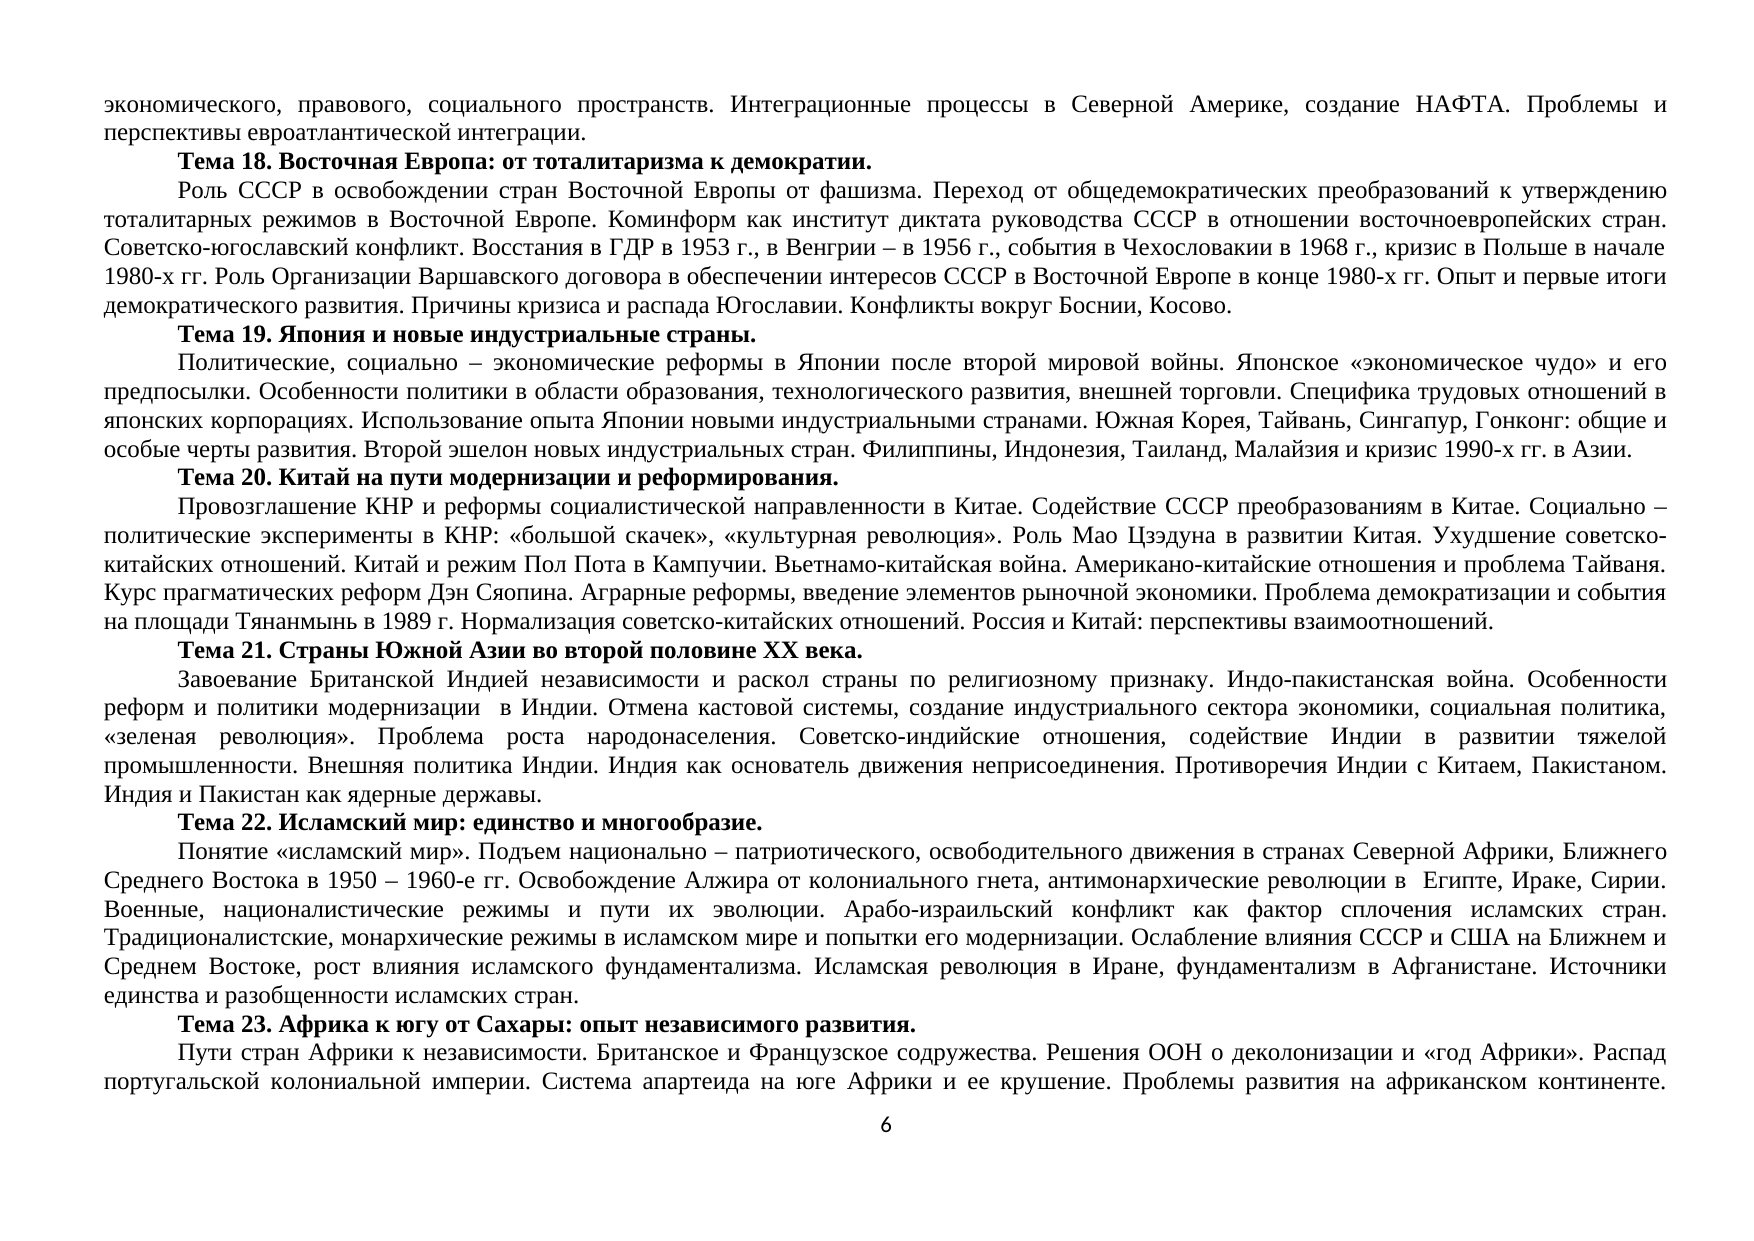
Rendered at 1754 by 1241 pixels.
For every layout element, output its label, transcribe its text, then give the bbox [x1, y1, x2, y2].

text Тема 23. Африка к югу от Сахары: опыт независимого развития. [103, 1009, 1668, 1037]
text Тема 21. Страны Южной Азии во второй половине XX века. [103, 635, 1668, 664]
text Тема 19. Япония и новые индустриальные страны. [103, 319, 1668, 347]
text Понятие «исламский мир». Подъем национально – патриотического, освободительного движения в странах Северной Африки, Ближнего Среднего Востока в 1950 – 1960-е гг. Освобождение Алжира от колониального гнета, антимонархические революции в Египте, Ираке, Сирии. Военные, националистические режимы и пути их эволюции. Арабо-израильский конфликт как фактор сплочения исламских стран. Традиционалистские, монархические режимы в исламском мире и попытки его модернизации. Ослабление влияния СССР и США на Ближнем и Среднем Востоке, рост влияния исламского фундаментализма. Исламская революция в Иране, фундаментализм в Афганистане. Источники единства и разобщенности исламских стран. [103, 836, 1668, 1009]
text Тема 22. Исламский мир: единство и многообразие. [103, 807, 1668, 836]
text Провозглашение КНР и реформы социалистической направленности в Китае. Содействие СССР преобразованиям в Китае. Социально – политические эксперименты в КНР: «большой скачек», «культурная революция». Роль Мао Цзэдуна в развитии Китая. Ухудшение советско-китайских отношений. Китай и режим Пол Пота в Кампучии. Вьетнамо-китайская война. Американо-китайские отношения и проблема Тайваня. Курс прагматических реформ Дэн Сяопина. Аграрные реформы, введение элементов рыночной экономики. Проблема демократизации и события на площади Тянанмынь в 1989 г. Нормализация советско-китайских отношений. Россия и Китай: перспективы взаимоотношений. [103, 491, 1668, 635]
text Завоевание Британской Индией независимости и раскол страны по религиозному признаку. Индо-пакистанская война. Особенности реформ и политики модернизации в Индии. Отмена кастовой системы, создание индустриального сектора экономики, социальная политика, «зеленая революция». Проблема роста народонаселения. Советско-индийские отношения, содействие Индии в развитии тяжелой промышленности. Внешняя политика Индии. Индия как основатель движения неприсоединения. Противоречия Индии с Китаем, Пакистаном. Индия и Пакистан как ядерные державы. [103, 664, 1668, 807]
text Тема 18. Восточная Европа: от тоталитаризма к демократии. [103, 146, 1668, 175]
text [103, 89, 1668, 146]
text Тема 20. Китай на пути модернизации и реформирования. [103, 462, 1668, 491]
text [103, 1037, 1668, 1095]
text Роль СССР в освобождении стран Восточной Европы от фашизма. Переход от общедемократических преобразований к утверждению тоталитарных режимов в Восточной Европе. Коминформ как институт диктата руководства СССР в отношении восточноевропейских стран. Советско-югославский конфликт. Восстания в ГДР в 1953 г., в Венгрии – в 1956 г., события в Чехословакии в 1968 г., кризис в Польше в начале 1980-х гг. Роль Организации Варшавского договора в обеспечении интересов СССР в Восточной Европе в конце 1980-х гг. Опыт и первые итоги демократического развития. Причины кризиса и распада Югославии. Конфликты вокруг Боснии, Косово. [103, 175, 1668, 319]
text Политические, социально – экономические реформы в Японии после второй мировой войны. Японское «экономическое чудо» и его предпосылки. Особенности политики в области образования, технологического развития, внешней торговли. Специфика трудовых отношений в японских корпорациях. Использование опыта Японии новыми индустриальными странами. Южная Корея, Тайвань, Сингапур, Гонконг: общие и особые черты развития. Второй эшелон новых индустриальных стран. Филиппины, Индонезия, Таиланд, Малайзия и кризис 1990-х гг. в Азии. [103, 347, 1668, 462]
